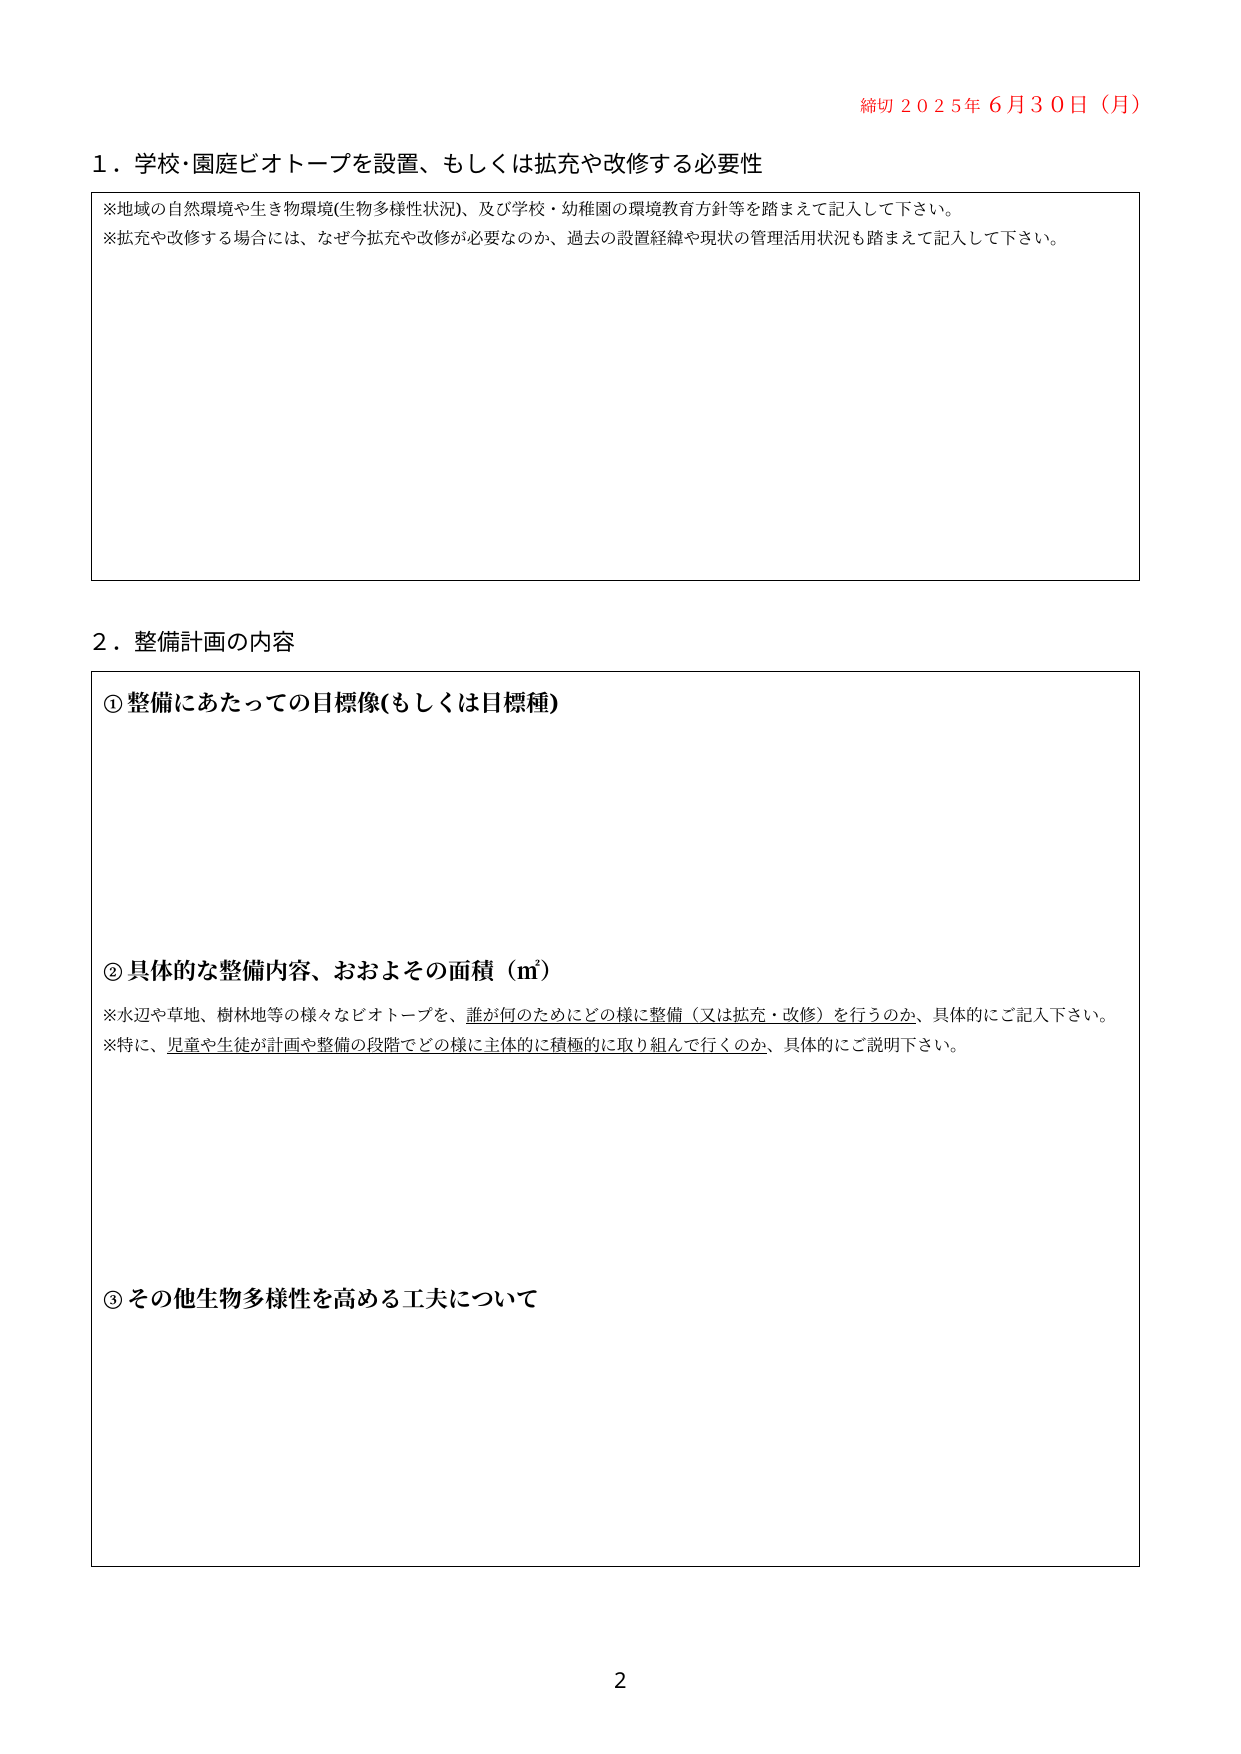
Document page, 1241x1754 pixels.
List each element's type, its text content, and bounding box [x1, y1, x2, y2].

table_header ①整備にあたっての目標像(もしくは目標種) ②具体的な整備内容、おおよその面積（㎡） ※水辺や草地、樹林地等の様々なビオトープを、誰が何のためにどの様に整備（又は拡充・改修）を行うのか、具体的にご記入下さい。 ※特に、児童や生徒が計画や整備の段階でどの様に主体的に積極的に取り組んで行くのか、具体的にご説明下さい。 ③その他生物多様性を高める工夫について [92, 672, 1139, 1566]
text ２．整備計画の内容 [89, 611, 1152, 671]
text １．学校･園庭ビオトープを設置、もしくは拡充や改修する必要性 [89, 132, 1152, 192]
table_header ※地域の自然環境や生き物環境(生物多様性状況)、及び学校・幼稚園の環境教育方針等を踏まえて記入して下さい。 ※拡充や改修する場合には、なぜ今拡充や改修が必要なのか、過去の設置経緯や現状の管理活用状況も踏まえて記入して下さい。 [92, 193, 1139, 580]
